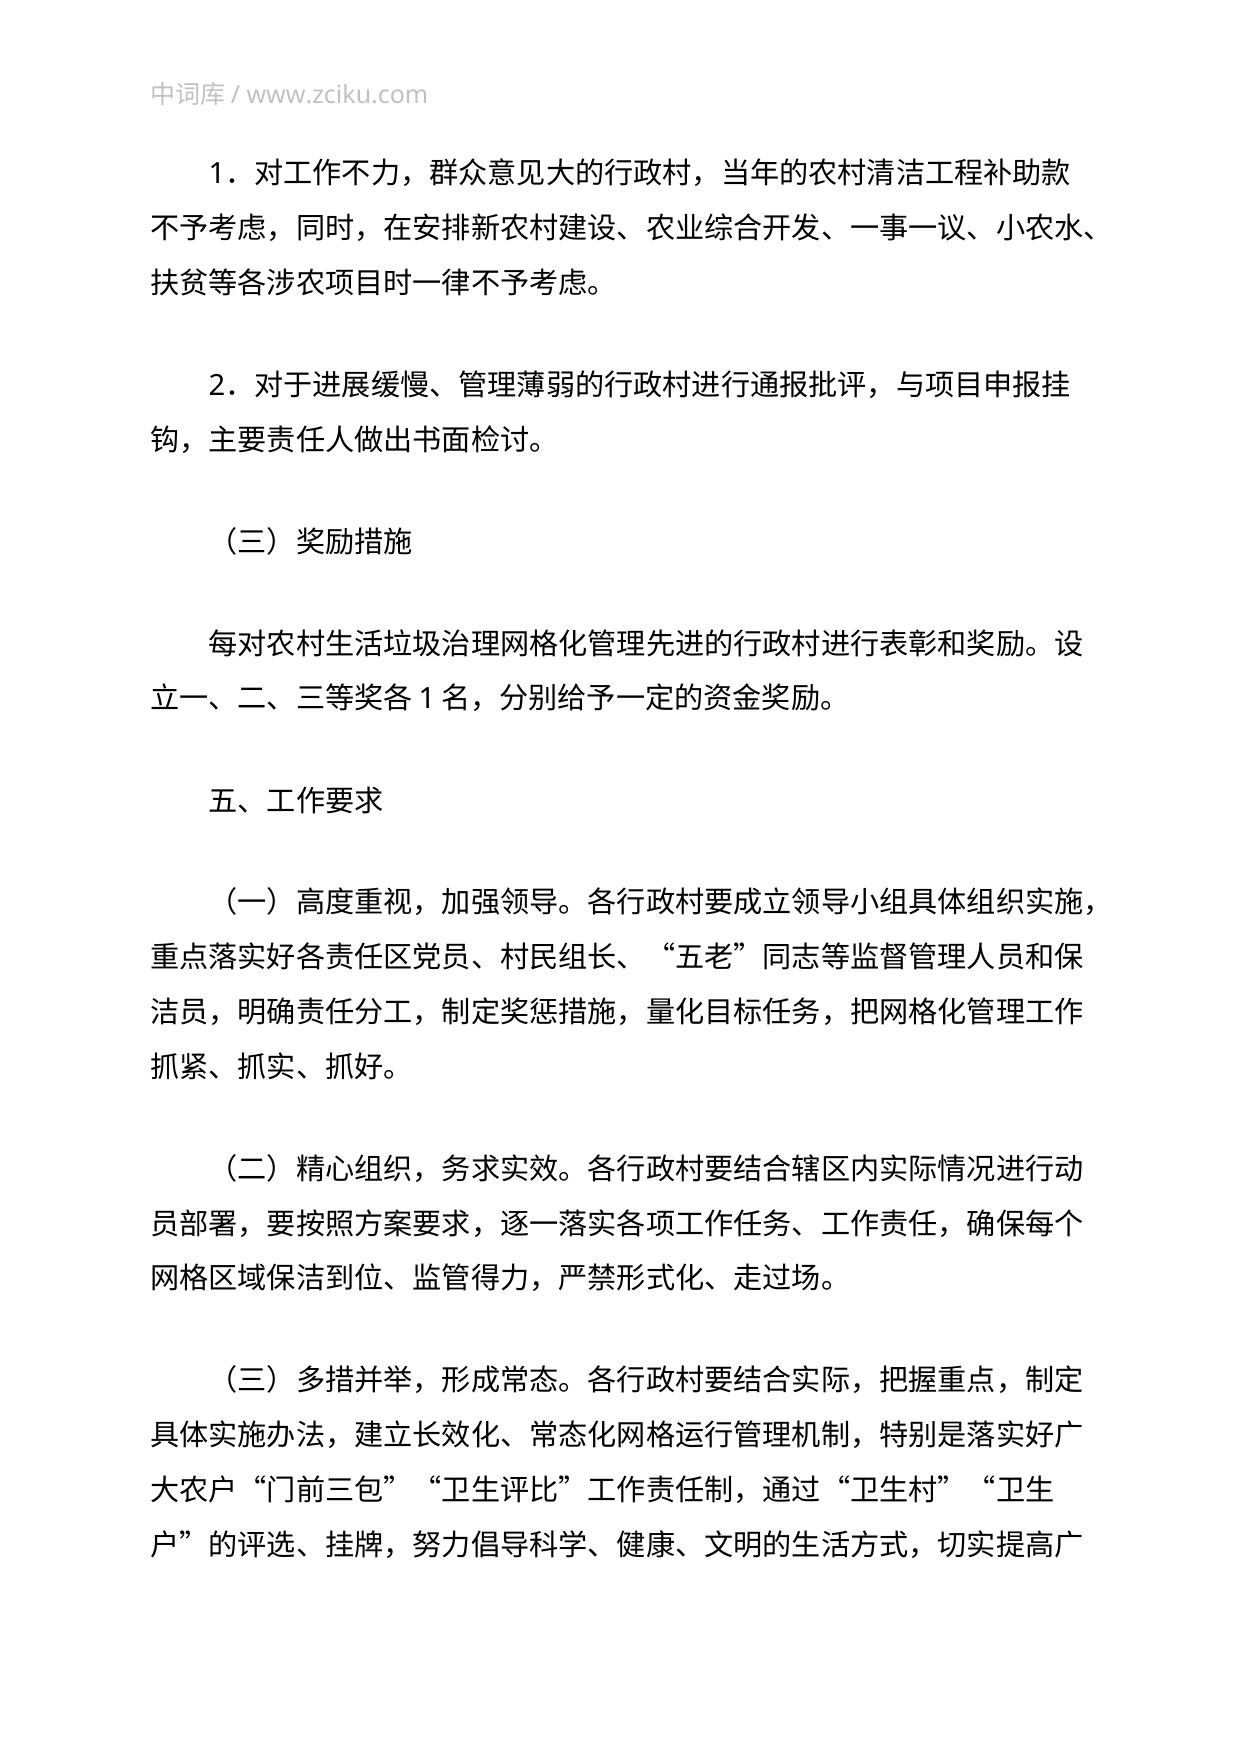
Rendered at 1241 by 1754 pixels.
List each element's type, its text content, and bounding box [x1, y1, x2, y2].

text （二）精心组织，务求实效。各行政村要结合辖区内实际情况进行动员部署，要按照方案要求，逐一落实各项工作任务、工作责任，确保每个网格区域保洁到位、监管得力，严禁形式化、走过场。 [150, 1145, 1090, 1297]
text （一）高度重视，加强领导。各行政村要成立领导小组具体组织实施，重点落实好各责任区党员、村民组长、“五老”同志等监督管理人员和保洁员，明确责任分工，制定奖惩措施，量化目标任务，把网格化管理工作抓紧、抓实、抓好。 [150, 879, 1090, 1086]
text 五、工作要求 [150, 777, 1090, 819]
text （三）奖励措施 [150, 518, 1090, 561]
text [150, 1357, 1090, 1564]
text 1．对工作不力，群众意见大的行政村，当年的农村清洁工程补助款不予考虑，同时，在安排新农村建设、农业综合开发、一事一议、小农水、扶贫等各涉农项目时一律不予考虑。 [150, 150, 1090, 302]
text 每对农村生活垃圾治理网格化管理先进的行政村进行表彰和奖励。设立一、二、三等奖各1名，分别给予一定的资金奖励。 [150, 620, 1090, 717]
text 2．对于进展缓慢、管理薄弱的行政村进行通报批评，与项目申报挂钩，主要责任人做出书面检讨。 [150, 362, 1090, 459]
